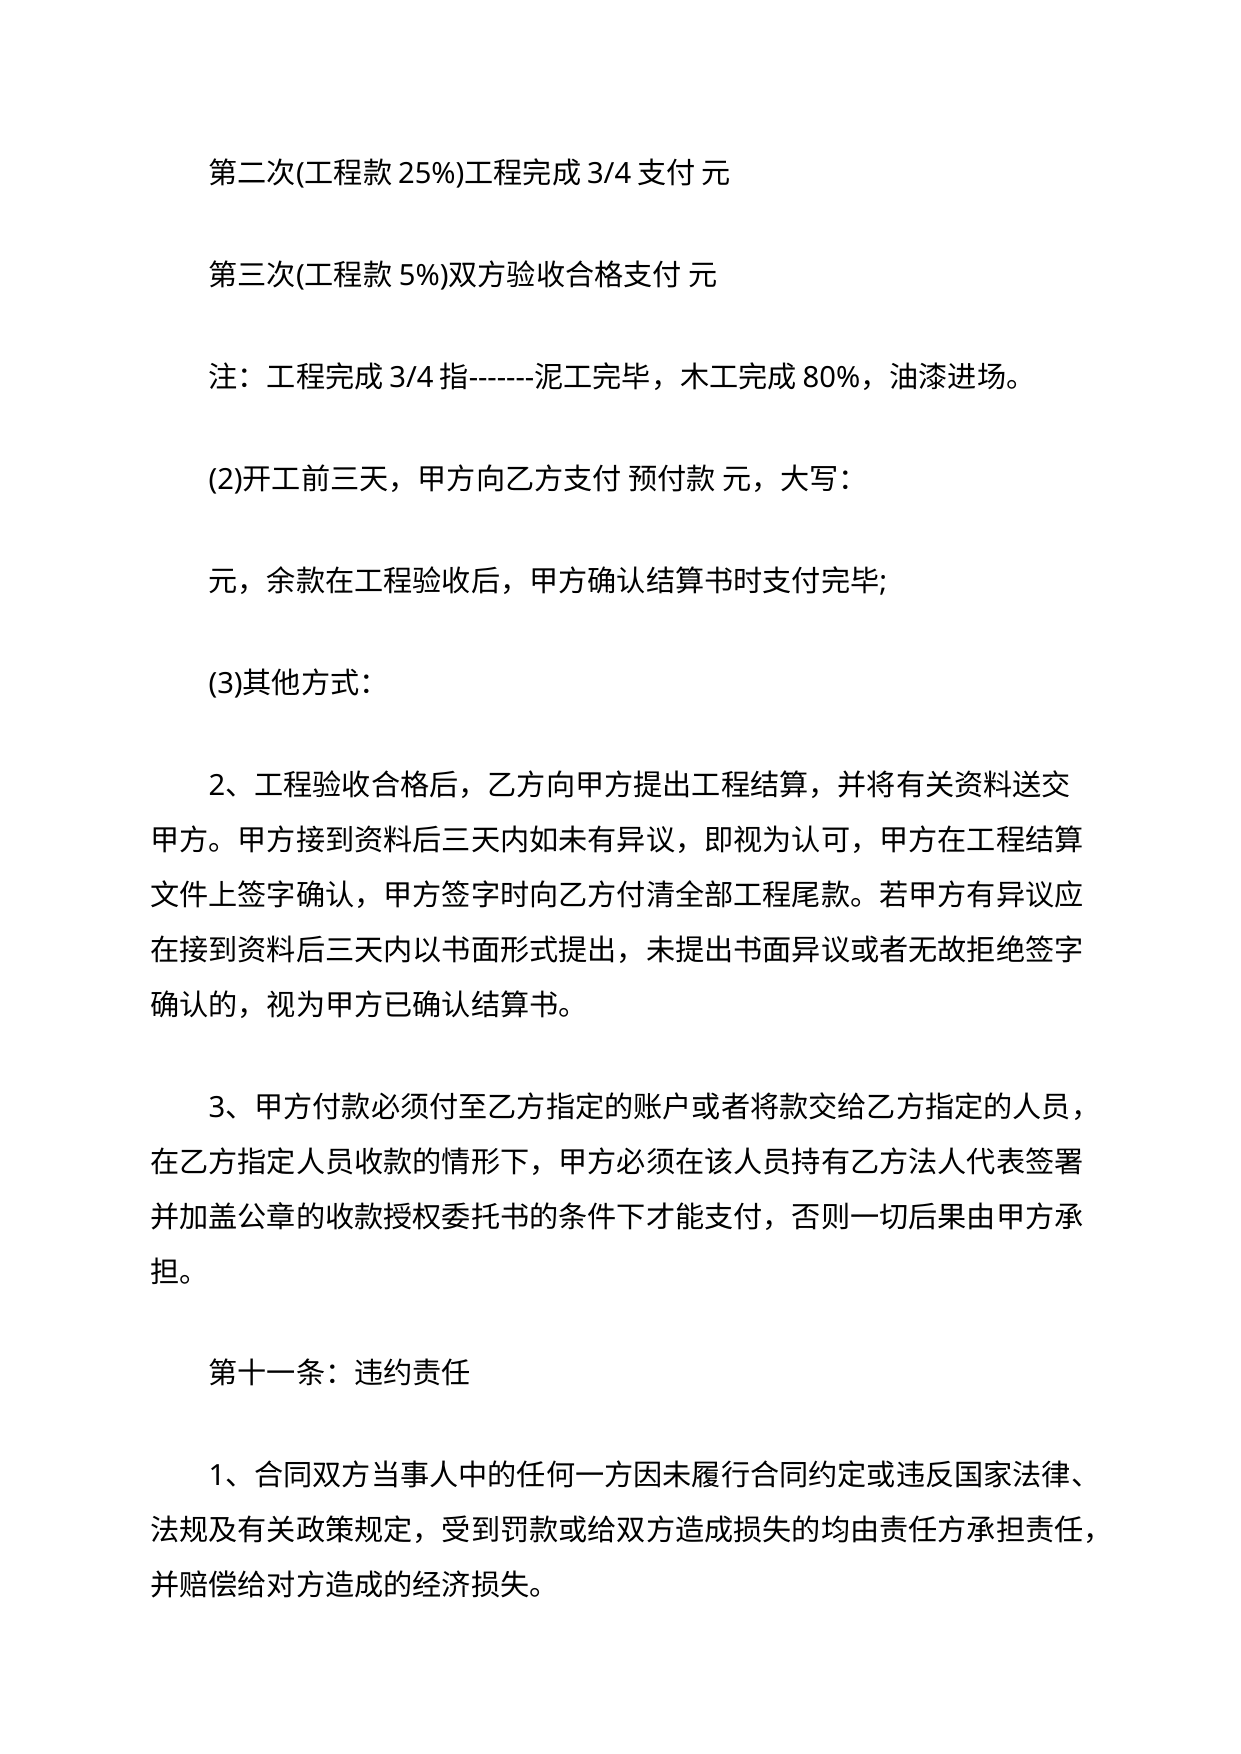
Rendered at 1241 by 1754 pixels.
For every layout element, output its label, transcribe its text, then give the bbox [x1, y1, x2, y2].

text 2、工程验收合格后，乙方向甲方提出工程结算，并将有关资料送交甲方。甲方接到资料后三天内如未有异议，即视为认可，甲方在工程结算文件上签字确认，甲方签字时向乙方付清全部工程尾款。若甲方有异议应在接到资料后三天内以书面形式提出，未提出书面异议或者无故拒绝签字确认的，视为甲方已确认结算书。 [150, 762, 1090, 1024]
text 注：工程完成3/4指-------泥工完毕，木工完成80%，油漆进场。 [150, 354, 1090, 396]
text 元，余款在工程验收后，甲方确认结算书时支付完毕; [150, 558, 1090, 600]
text 3、甲方付款必须付至乙方指定的账户或者将款交给乙方指定的人员，在乙方指定人员收款的情形下，甲方必须在该人员持有乙方法人代表签署并加盖公章的收款授权委托书的条件下才能支付，否则一切后果由甲方承担。 [150, 1083, 1090, 1290]
text 第十一条：违约责任 [150, 1350, 1090, 1392]
text 第二次(工程款25%)工程完成3/4支付 元 [150, 150, 1090, 192]
text 1、合同双方当事人中的任何一方因未履行合同约定或违反国家法律、法规及有关政策规定，受到罚款或给双方造成损失的均由责任方承担责任，并赔偿给对方造成的经济损失。 [150, 1452, 1090, 1604]
text (3)其他方式： [150, 660, 1090, 702]
text (2)开工前三天，甲方向乙方支付 预付款 元，大写： [150, 456, 1090, 498]
text 第三次(工程款 5%)双方验收合格支付 元 [150, 252, 1090, 294]
